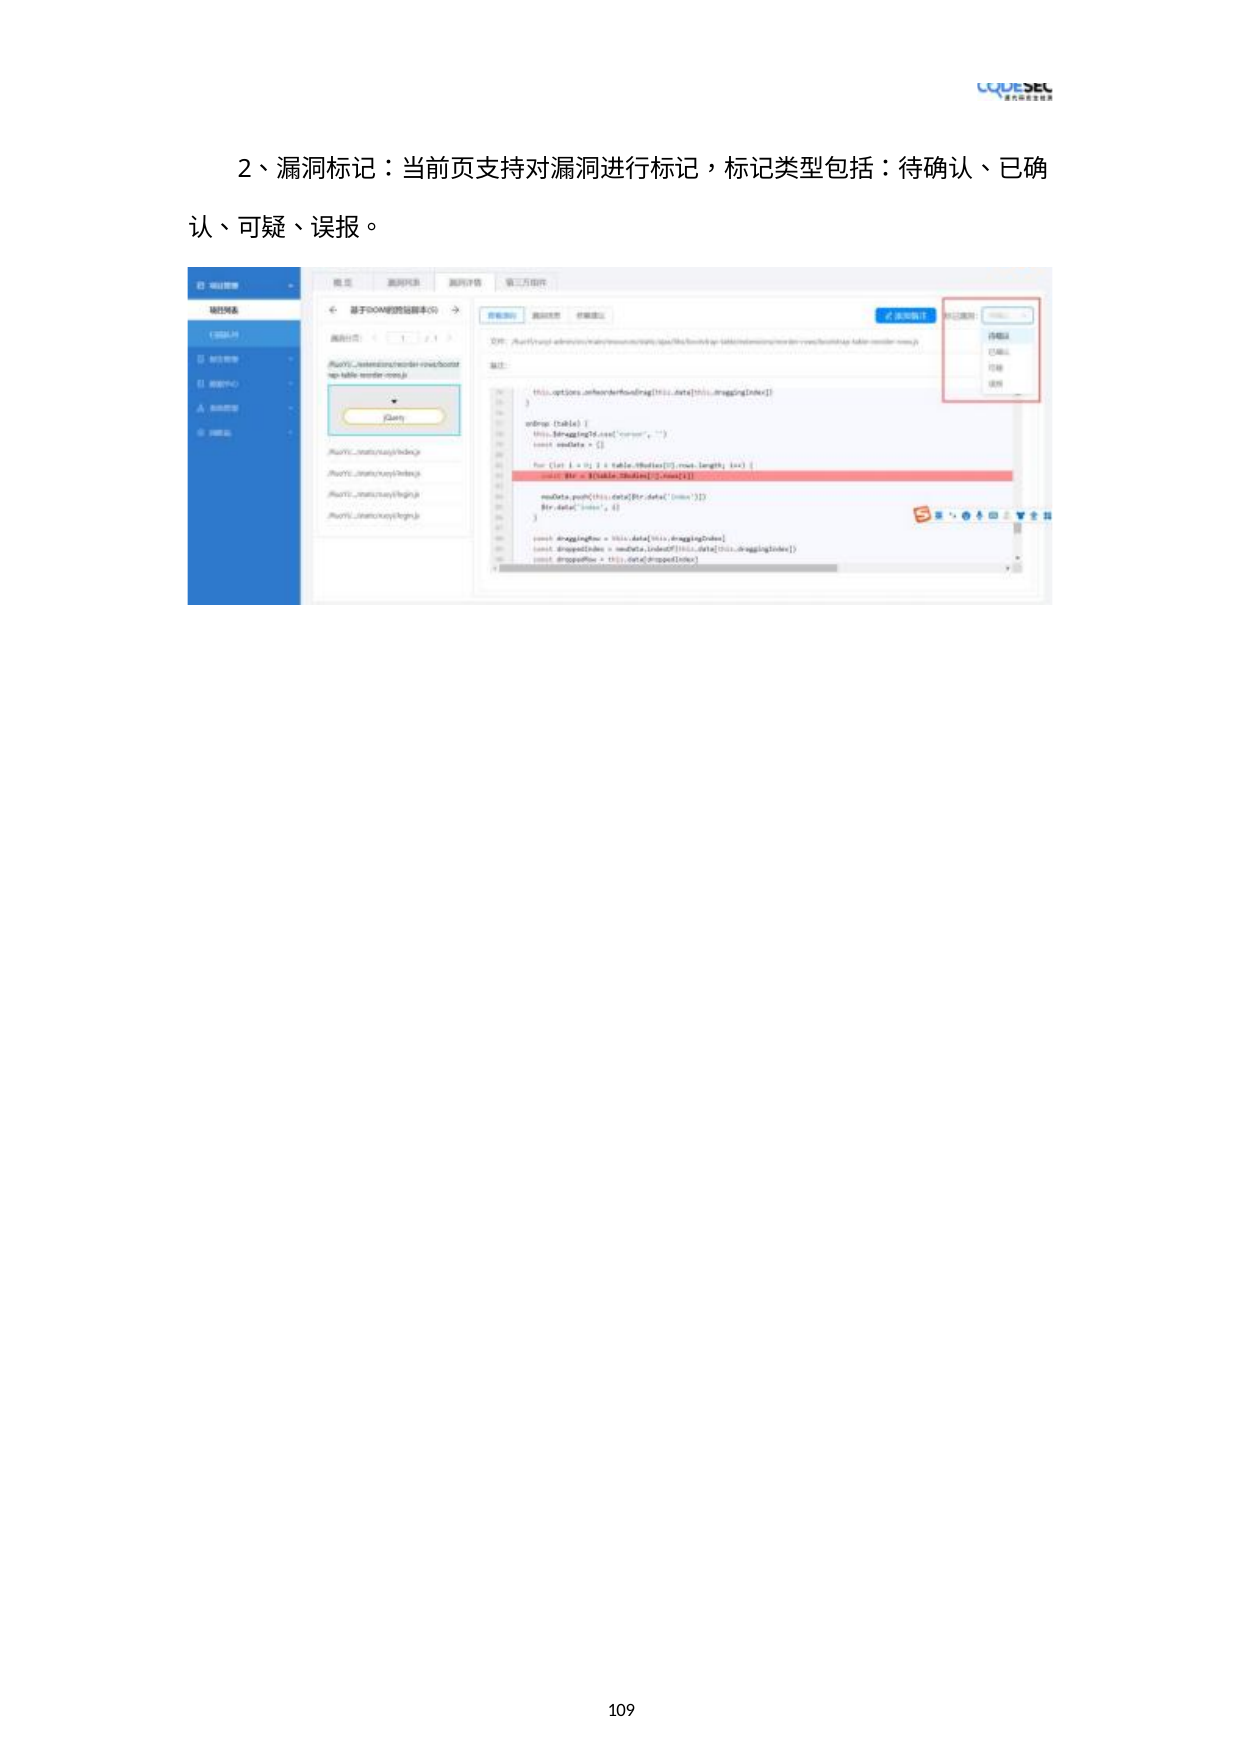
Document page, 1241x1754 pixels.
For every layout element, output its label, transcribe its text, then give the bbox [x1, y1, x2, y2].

text 2、漏洞标记：当前页支持对漏洞进行标记，标记类型包括：待确认、已确 [186, 162, 1048, 212]
text 认、可疑、误报。 [188, 212, 1054, 243]
picture [977, 83, 1053, 101]
picture [187, 267, 1053, 605]
